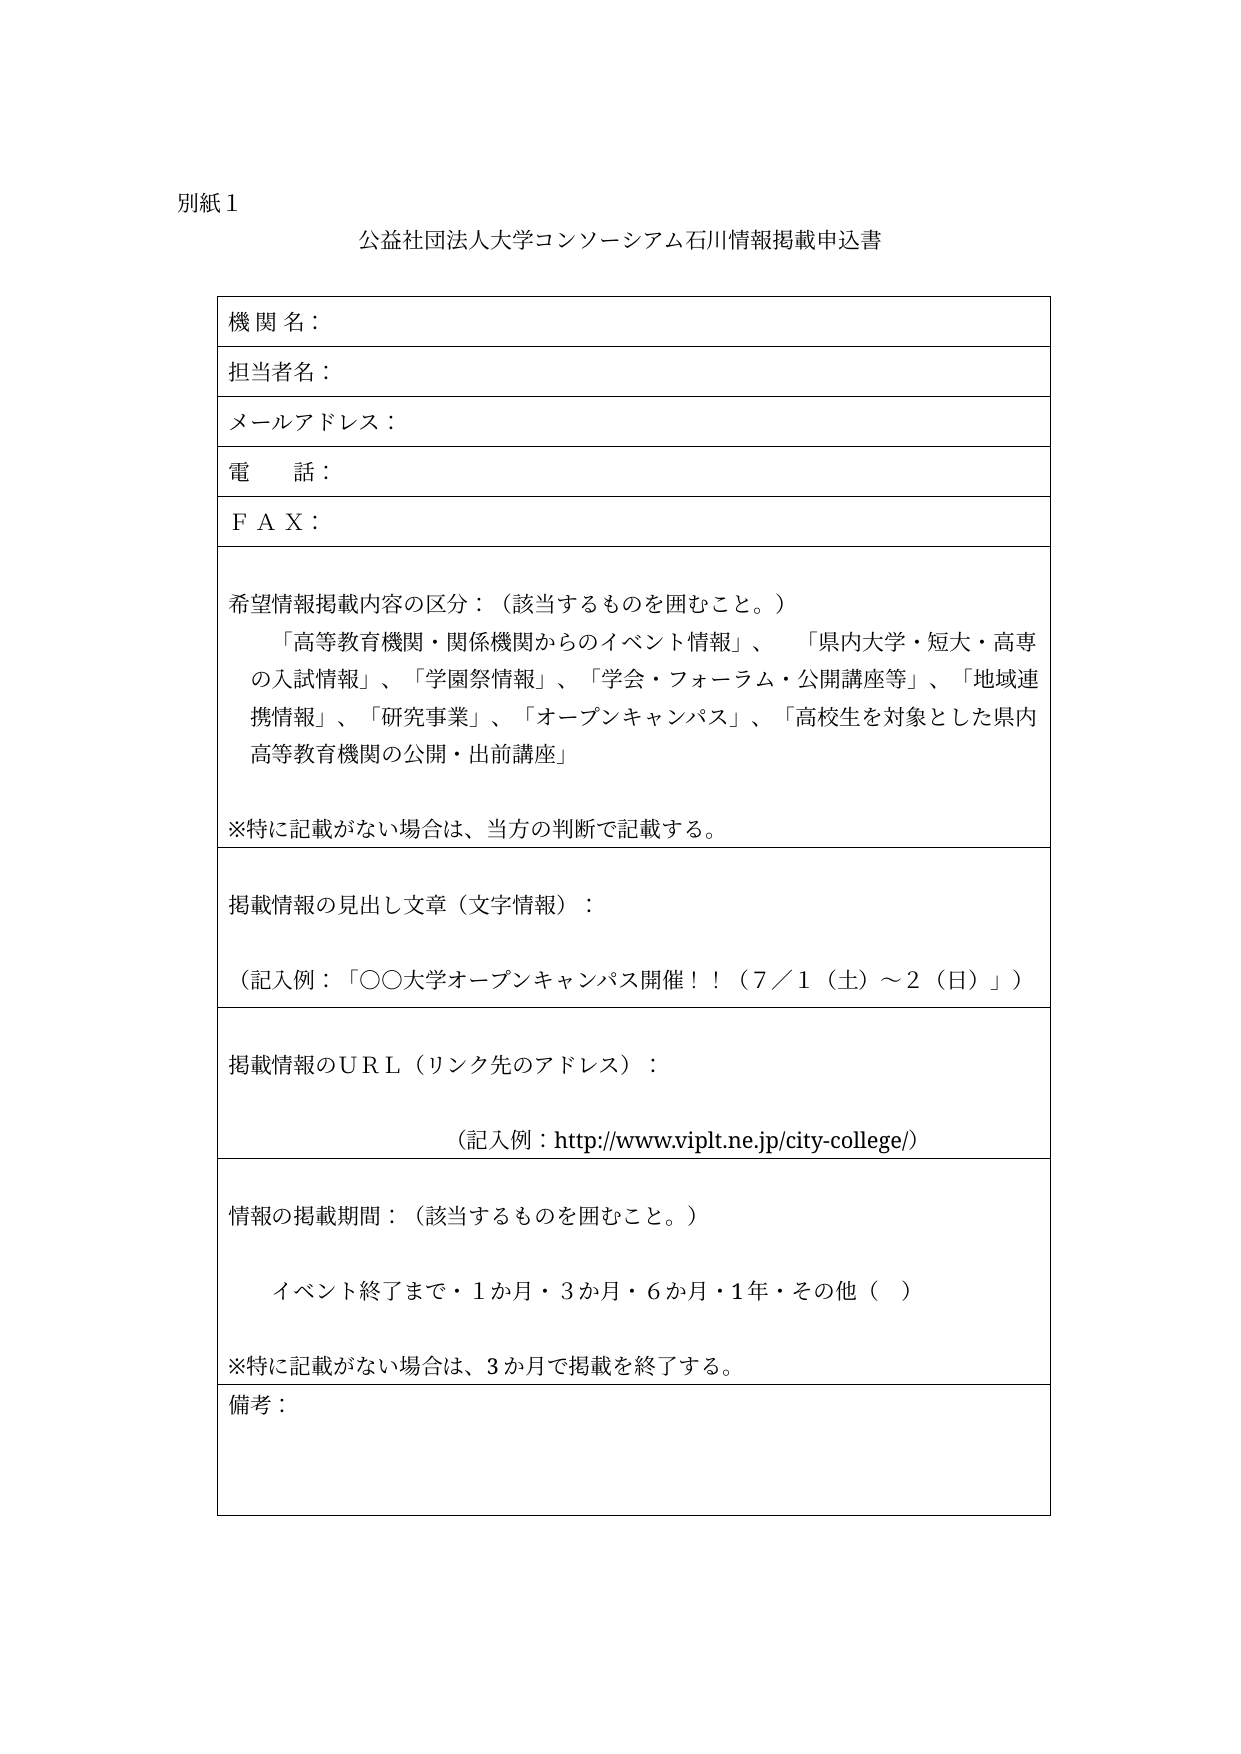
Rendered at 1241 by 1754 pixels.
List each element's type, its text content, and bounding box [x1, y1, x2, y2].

table_cell 情報の掲載期間：（該当するものを囲むこと。） イベント終了まで・１か月・３か月・６か月・1年・その他（ ） ※特に記載がない場合は、3か月で掲載を終了する。 [218, 1159, 1050, 1384]
text 別紙１ [177, 183, 1063, 221]
table_cell メールアドレス： [218, 397, 1050, 446]
table_cell 備考： [218, 1385, 1050, 1515]
table_cell Ｆ Ａ Ｘ： [218, 497, 1050, 546]
table_cell 希望情報掲載内容の区分：（該当するものを囲むこと。） 「高等教育機関・関係機関からのイベント情報」、 「県内大学・短大・高専の入試情報」、「学園祭情報」、「学会・フォーラム・公開講座等」、「地域連携情報」、「研究事業」、「オープンキャンパス」、「高校生を対象とした県内高等教育機関の公開・出前講座」 ※特に記載がない場合は、当方の判断で記載する。 [218, 547, 1050, 847]
table_cell 掲載情報の見出し文章（文字情報）： （記入例：「○○大学オープンキャンパス開催！！（７／１（土）～２（日）」） [218, 848, 1050, 1007]
table_cell 担当者名： [218, 347, 1050, 396]
table_header 機 関 名： [218, 297, 1050, 346]
table_cell 電 話： [218, 447, 1050, 496]
table_cell 掲載情報のＵＲＬ（リンク先のアドレス）： （記入例：http://www.viplt.ne.jp/city-college/） [218, 1008, 1050, 1158]
text 公益社団法人大学コンソーシアム石川情報掲載申込書 [177, 221, 1063, 258]
